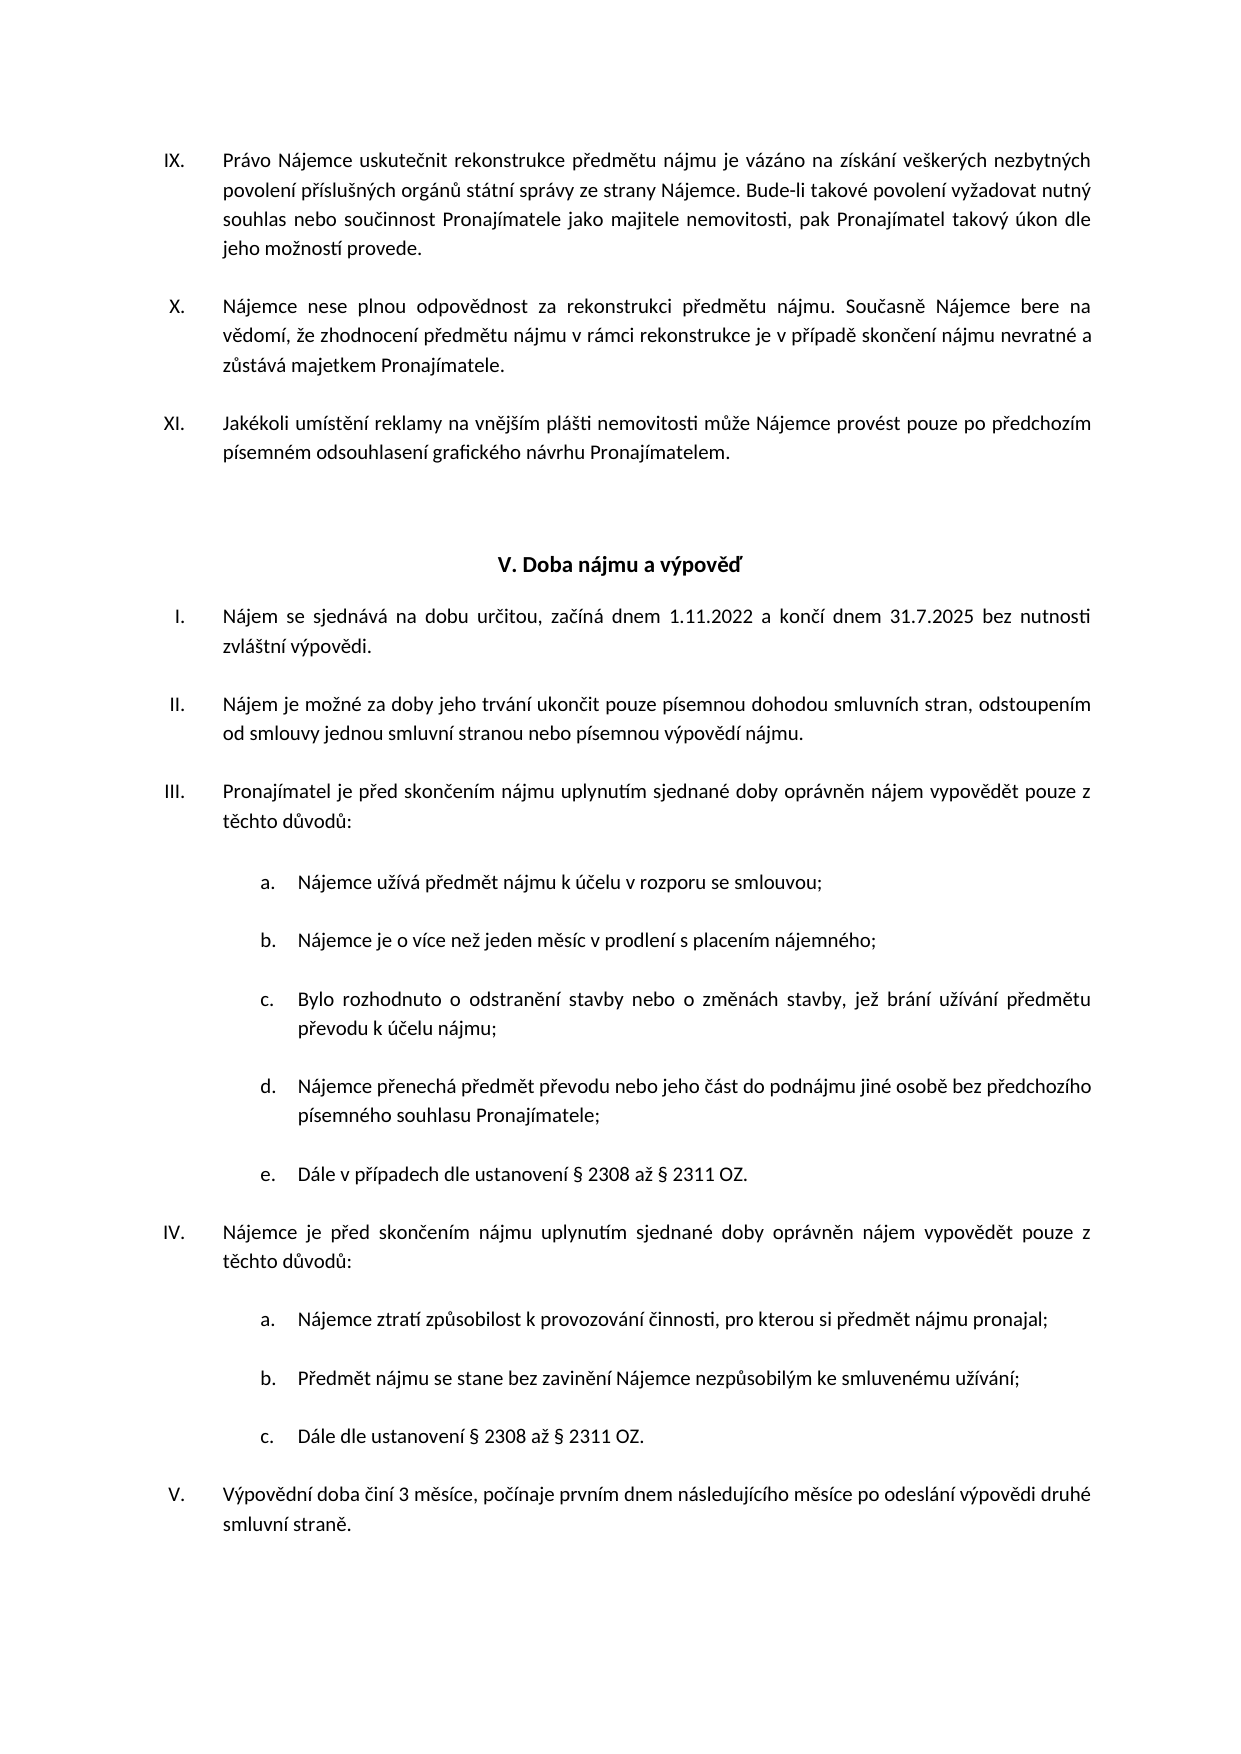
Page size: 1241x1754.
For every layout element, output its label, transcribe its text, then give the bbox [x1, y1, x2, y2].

list Nájemce je před skončením nájmu uplynutím sjednané doby oprávněn nájem vypovědět pouze z těchto důvodů: [185, 1219, 1093, 1274]
list Dále v případech dle ustanovení § 2308 až § 2311 OZ. [260, 1161, 1093, 1186]
list Dále dle ustanovení § 2308 až § 2311 OZ. [260, 1423, 1093, 1449]
list Nájemce nese plnou odpovědnost za rekonstrukci předmětu nájmu. Současně Nájemce bere na vědomí, že zhodnocení předmětu nájmu v rámci rekonstrukce je v případě skončení nájmu nevratné a zůstává majetkem Pronajímatele. [185, 293, 1093, 377]
list Nájem je možné za doby jeho trvání ukončit pouze písemnou dohodou smluvních stran, odstoupením od smlouvy jednou smluvní stranou nebo písemnou výpovědí nájmu. [185, 691, 1093, 746]
list Výpovědní doba činí 3 měsíce, počínaje prvním dnem následujícího měsíce po odeslání výpovědi druhé smluvní straně. [185, 1482, 1093, 1536]
list Nájemce je o více než jeden měsíc v prodlení s placením nájemného; [260, 927, 1093, 953]
list Nájem se sjednává na dobu určitou, začíná dnem 1.11.2022 a končí dnem 31.7.2025 bez nutnosti zvláštní výpovědi. [185, 604, 1093, 658]
list Právo Nájemce uskutečnit rekonstrukce předmětu nájmu je vázáno na získání veškerých nezbytných povolení příslušných orgánů státní správy ze strany Nájemce. Bude-li takové povolení vyžadovat nutný souhlas nebo součinnost Pronajímatele jako majitele nemovitosti, pak Pronajímatel takový úkon dle jeho možností provede. [185, 148, 1093, 261]
list Jakékoli umístění reklamy na vnějším plášti nemovitosti může Nájemce provést pouze po předchozím písemném odsouhlasení grafického návrhu Pronajímatelem. [185, 410, 1093, 465]
list Nájemce ztratí způsobilost k provozování činnosti, pro kterou si předmět nájmu pronajal; [260, 1307, 1093, 1332]
text V. Doba nájmu a výpověď [148, 551, 1093, 579]
list Nájemce přenechá předmět převodu nebo jeho část do podnájmu jiné osobě bez předchozího písemného souhlasu Pronajímatele; [260, 1073, 1093, 1128]
list Nájemce užívá předmět nájmu k účelu v rozporu se smlouvou; [260, 869, 1093, 894]
list Bylo rozhodnuto o odstranění stavby nebo o změnách stavby, jež brání užívání předmětu převodu k účelu nájmu; [260, 986, 1093, 1040]
list Předmět nájmu se stane bez zavinění Nájemce nezpůsobilým ke smluvenému užívání; [260, 1365, 1093, 1390]
list Pronajímatel je před skončením nájmu uplynutím sjednané doby oprávněn nájem vypovědět pouze z těchto důvodů: [185, 779, 1093, 833]
